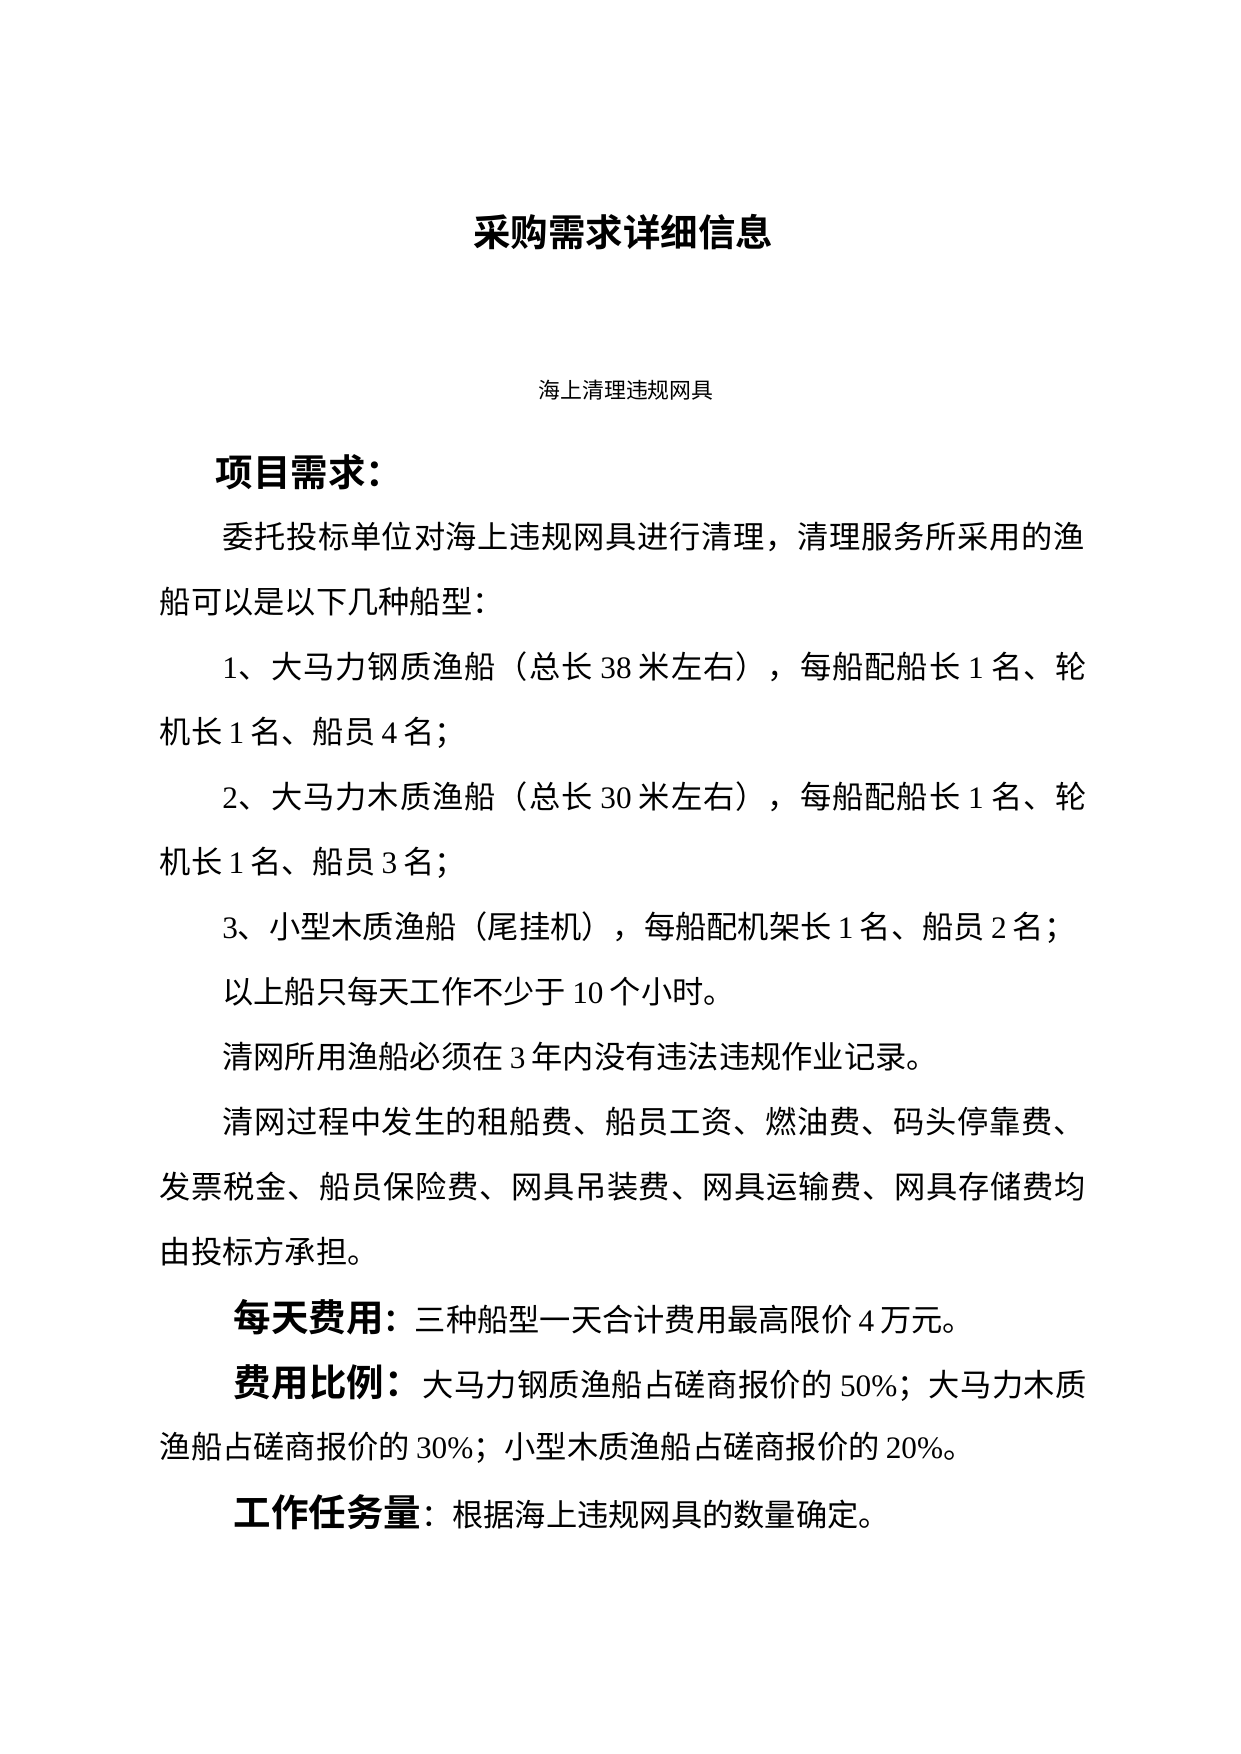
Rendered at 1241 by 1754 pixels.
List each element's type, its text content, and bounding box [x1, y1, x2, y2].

subtitle 采购需求详细信息 [159, 197, 1087, 262]
